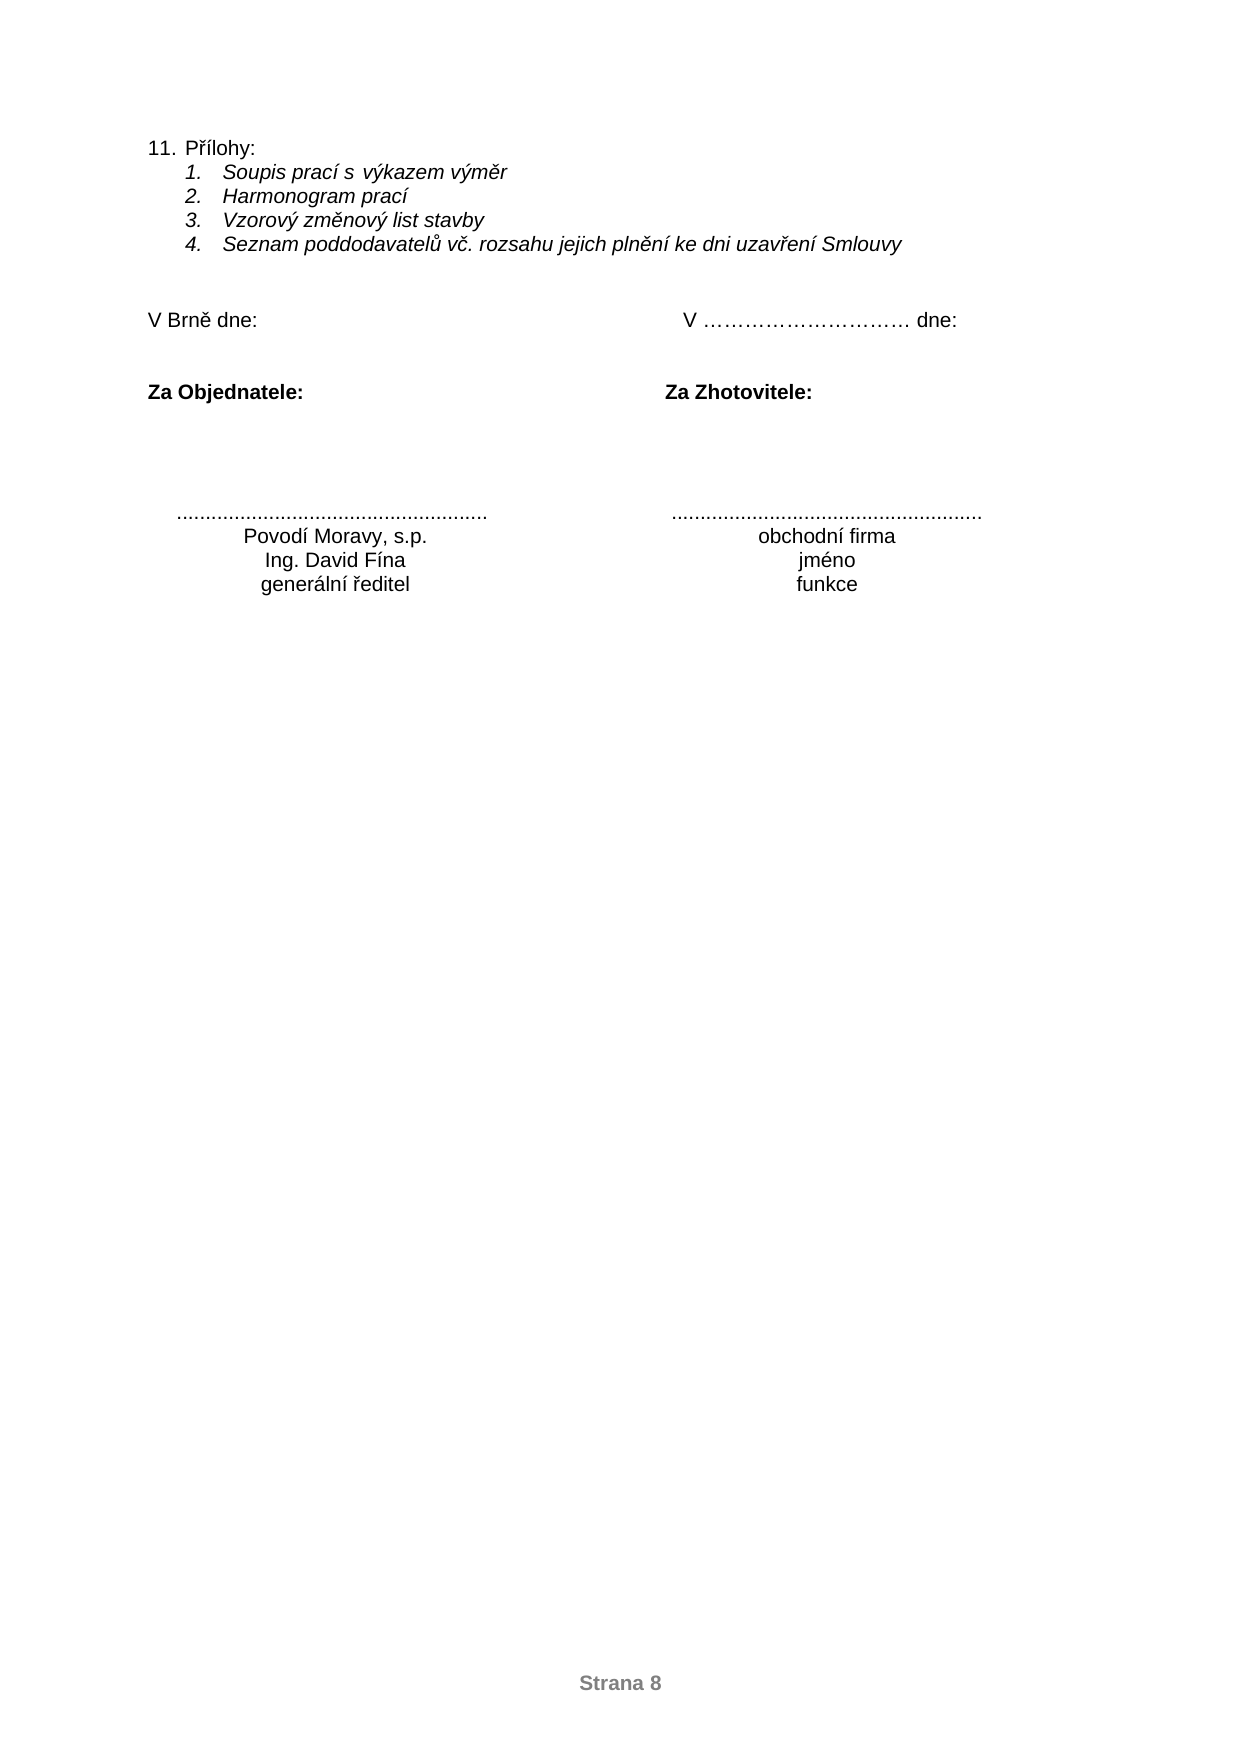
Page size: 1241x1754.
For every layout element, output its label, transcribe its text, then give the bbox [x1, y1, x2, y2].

text Ing. David Fína [148, 548, 1092, 572]
list Seznam poddodavatelů vč. rozsahu jejich plnění ke dni uzavření Smlouvy [185, 232, 1092, 284]
text Povodí Moravy, s.p. [148, 524, 1092, 548]
list Soupis prací s výkazem výměr [185, 160, 1092, 184]
text generální ředitel [148, 572, 1092, 596]
text Za Objednatele: Za Zhotovitele: [148, 380, 1092, 404]
text V Brně dne: [148, 308, 1092, 332]
list Harmonogram prací [185, 184, 1092, 208]
text ...................................................... ...................................................... [148, 500, 1092, 524]
list Vzorový změnový list stavby [185, 208, 1092, 232]
list Přílohy: [148, 136, 1092, 160]
